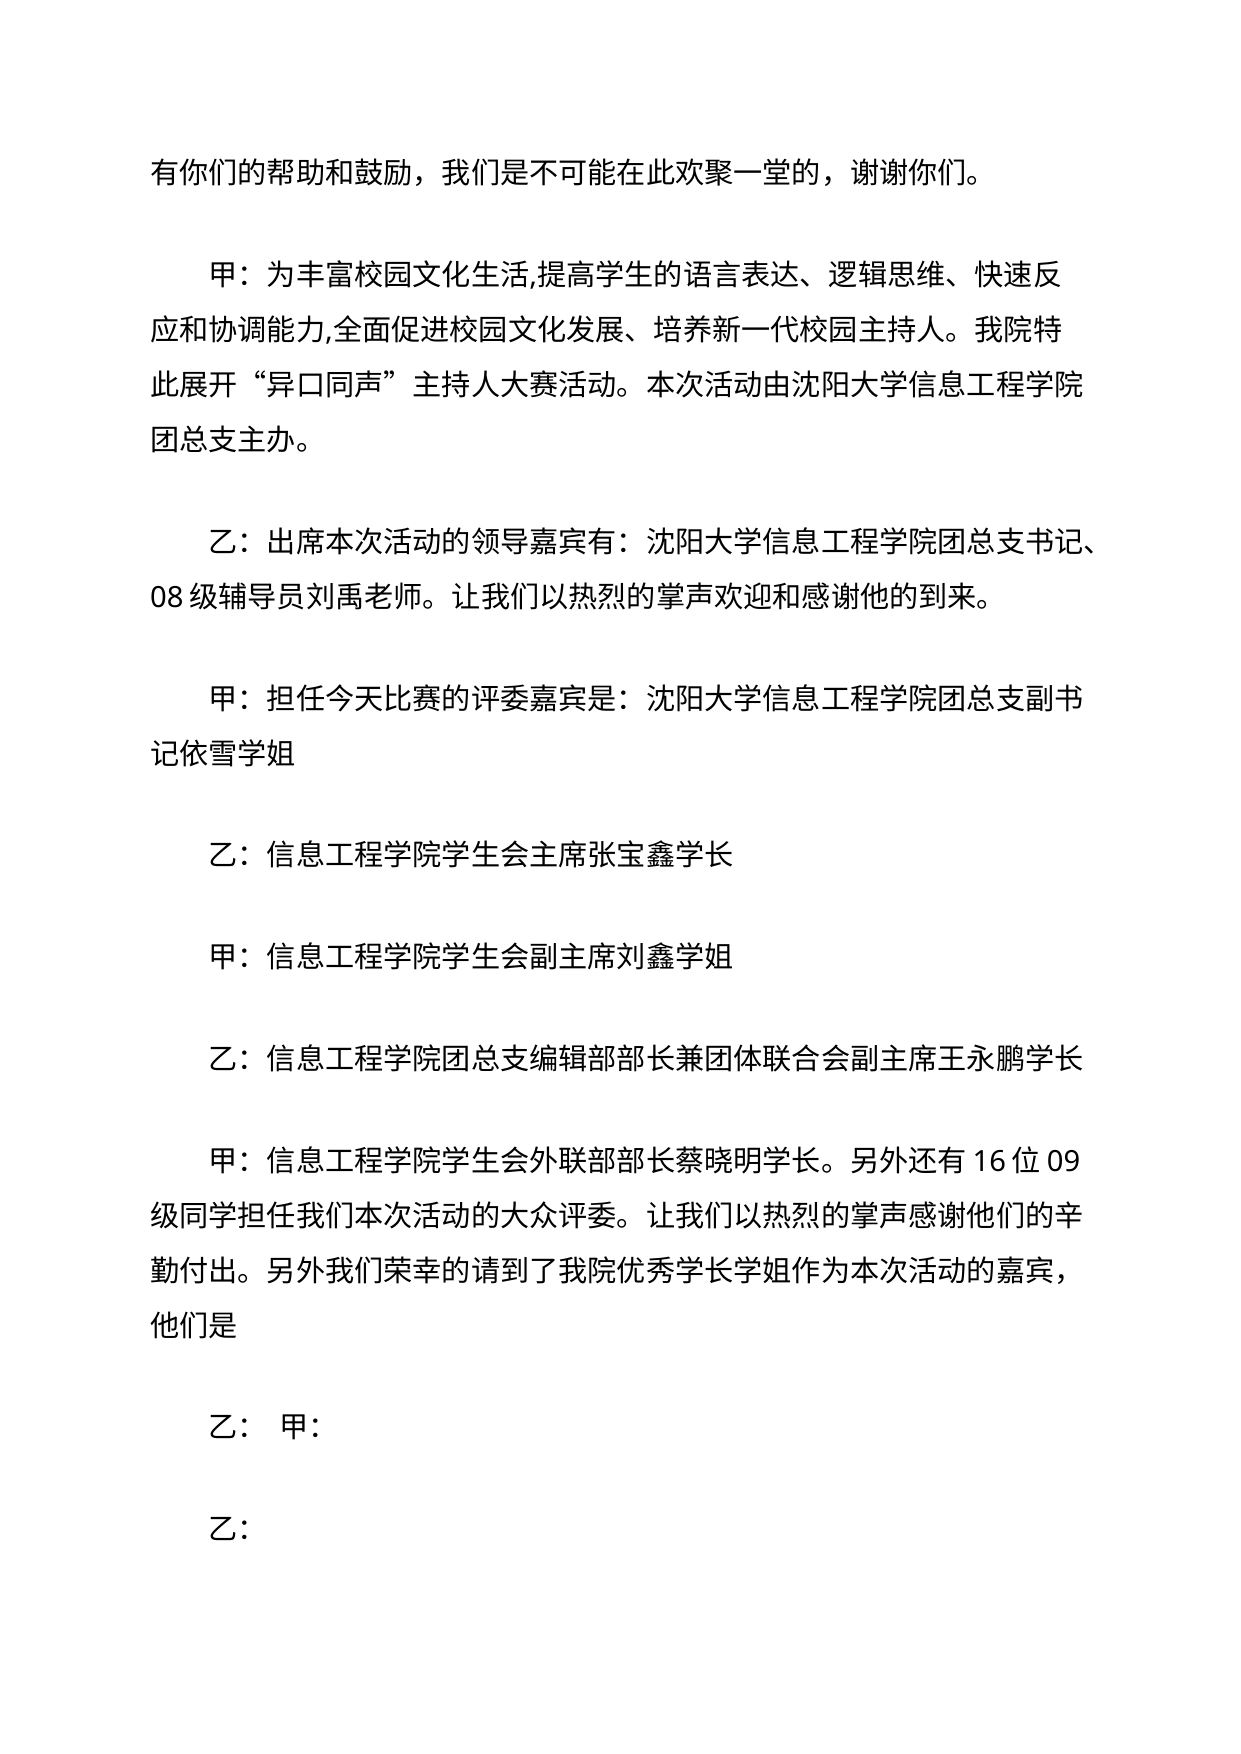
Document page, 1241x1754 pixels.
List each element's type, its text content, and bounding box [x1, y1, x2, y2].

text 甲：信息工程学院学生会副主席刘鑫学姐 [150, 934, 1090, 976]
text 乙：信息工程学院学生会主席张宝鑫学长 [150, 832, 1090, 874]
text 甲：为丰富校园文化生活,提高学生的语言表达、逻辑思维、快速反应和协调能力,全面促进校园文化发展、培养新一代校园主持人。我院特此展开“异口同声”主持人大赛活动。本次活动由沈阳大学信息工程学院团总支主办。 [150, 252, 1090, 459]
text 乙：信息工程学院团总支编辑部部长兼团体联合会副主席王永鹏学长 [150, 1036, 1090, 1078]
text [150, 150, 1090, 192]
text 乙： 甲： [150, 1404, 1090, 1446]
text 甲：信息工程学院学生会外联部部长蔡晓明学长。另外还有16位09级同学担任我们本次活动的大众评委。让我们以热烈的掌声感谢他们的辛勤付出。另外我们荣幸的请到了我院优秀学长学姐作为本次活动的嘉宾，他们是 [150, 1137, 1090, 1344]
text 乙： [150, 1506, 1090, 1548]
text 甲：担任今天比赛的评委嘉宾是：沈阳大学信息工程学院团总支副书记依雪学姐 [150, 675, 1090, 772]
text 乙：出席本次活动的领导嘉宾有：沈阳大学信息工程学院团总支书记、08级辅导员刘禹老师。让我们以热烈的掌声欢迎和感谢他的到来。 [150, 518, 1090, 616]
